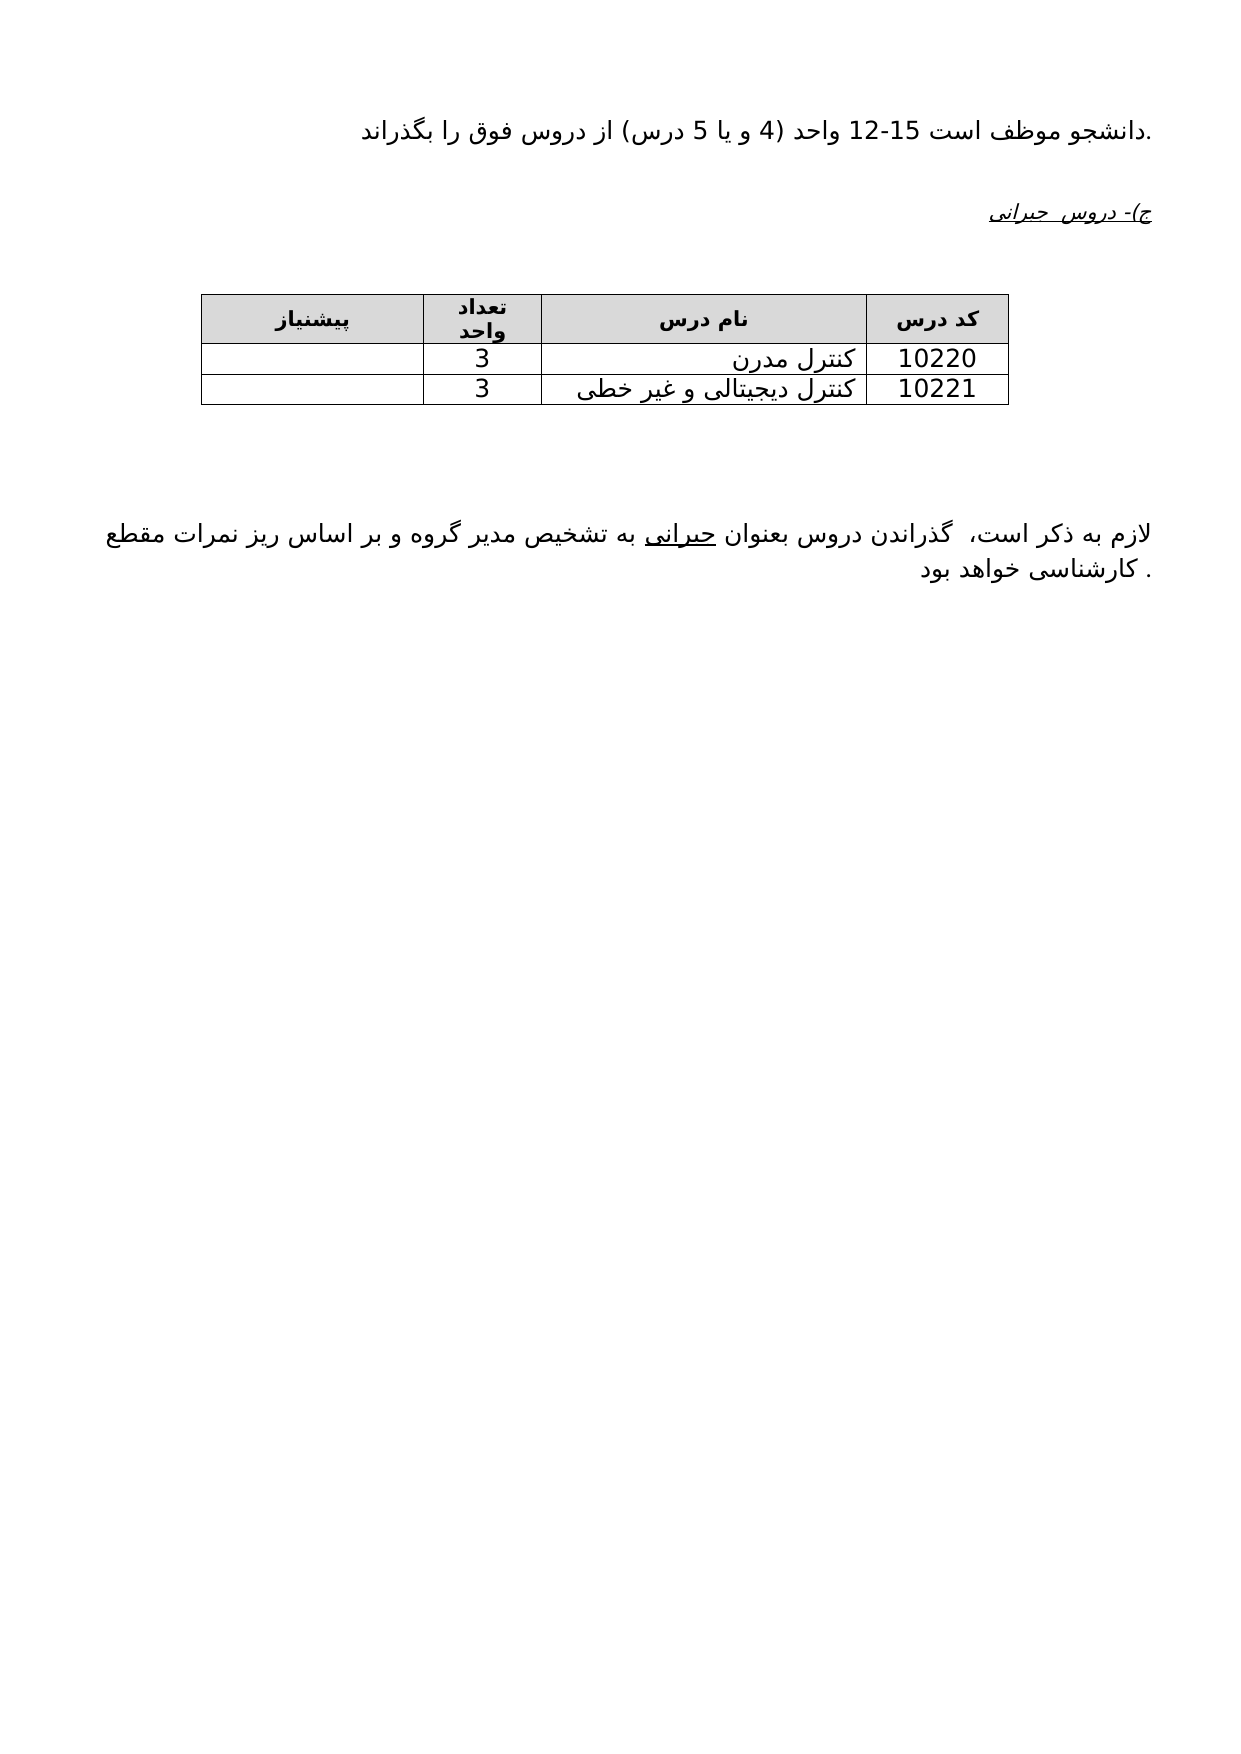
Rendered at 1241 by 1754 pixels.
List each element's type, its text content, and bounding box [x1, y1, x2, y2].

table_cell 10220 [867, 344, 1008, 373]
table_header نام درس [542, 295, 866, 343]
table_cell 3 [424, 375, 541, 404]
table_cell 10221 [867, 375, 1008, 404]
table_header پیشنیاز [202, 295, 423, 343]
table_cell کنترل دیجیتالی و غیر خطی [542, 375, 866, 404]
table_cell 3 [424, 344, 541, 373]
table_cell [202, 375, 423, 404]
table_cell [202, 344, 423, 373]
text دانشجو موظف است 15-12 واحد (4 و یا 5 درس) از دروس فوق را بگذراند. [59, 115, 1152, 145]
table_header کد درس [867, 295, 1008, 343]
text لازم به ذکر است، گذراندن دروس بعنوان جبرانی به تشخیص مدیر گروه و بر اساس ریز نمرات مقطع کارشناسی خواهد بود . [59, 519, 1152, 583]
table_header تعداد واحد [424, 295, 541, 343]
text ج)- دروس جبرانی [59, 200, 1152, 224]
table_cell کنترل مدرن [542, 344, 866, 373]
